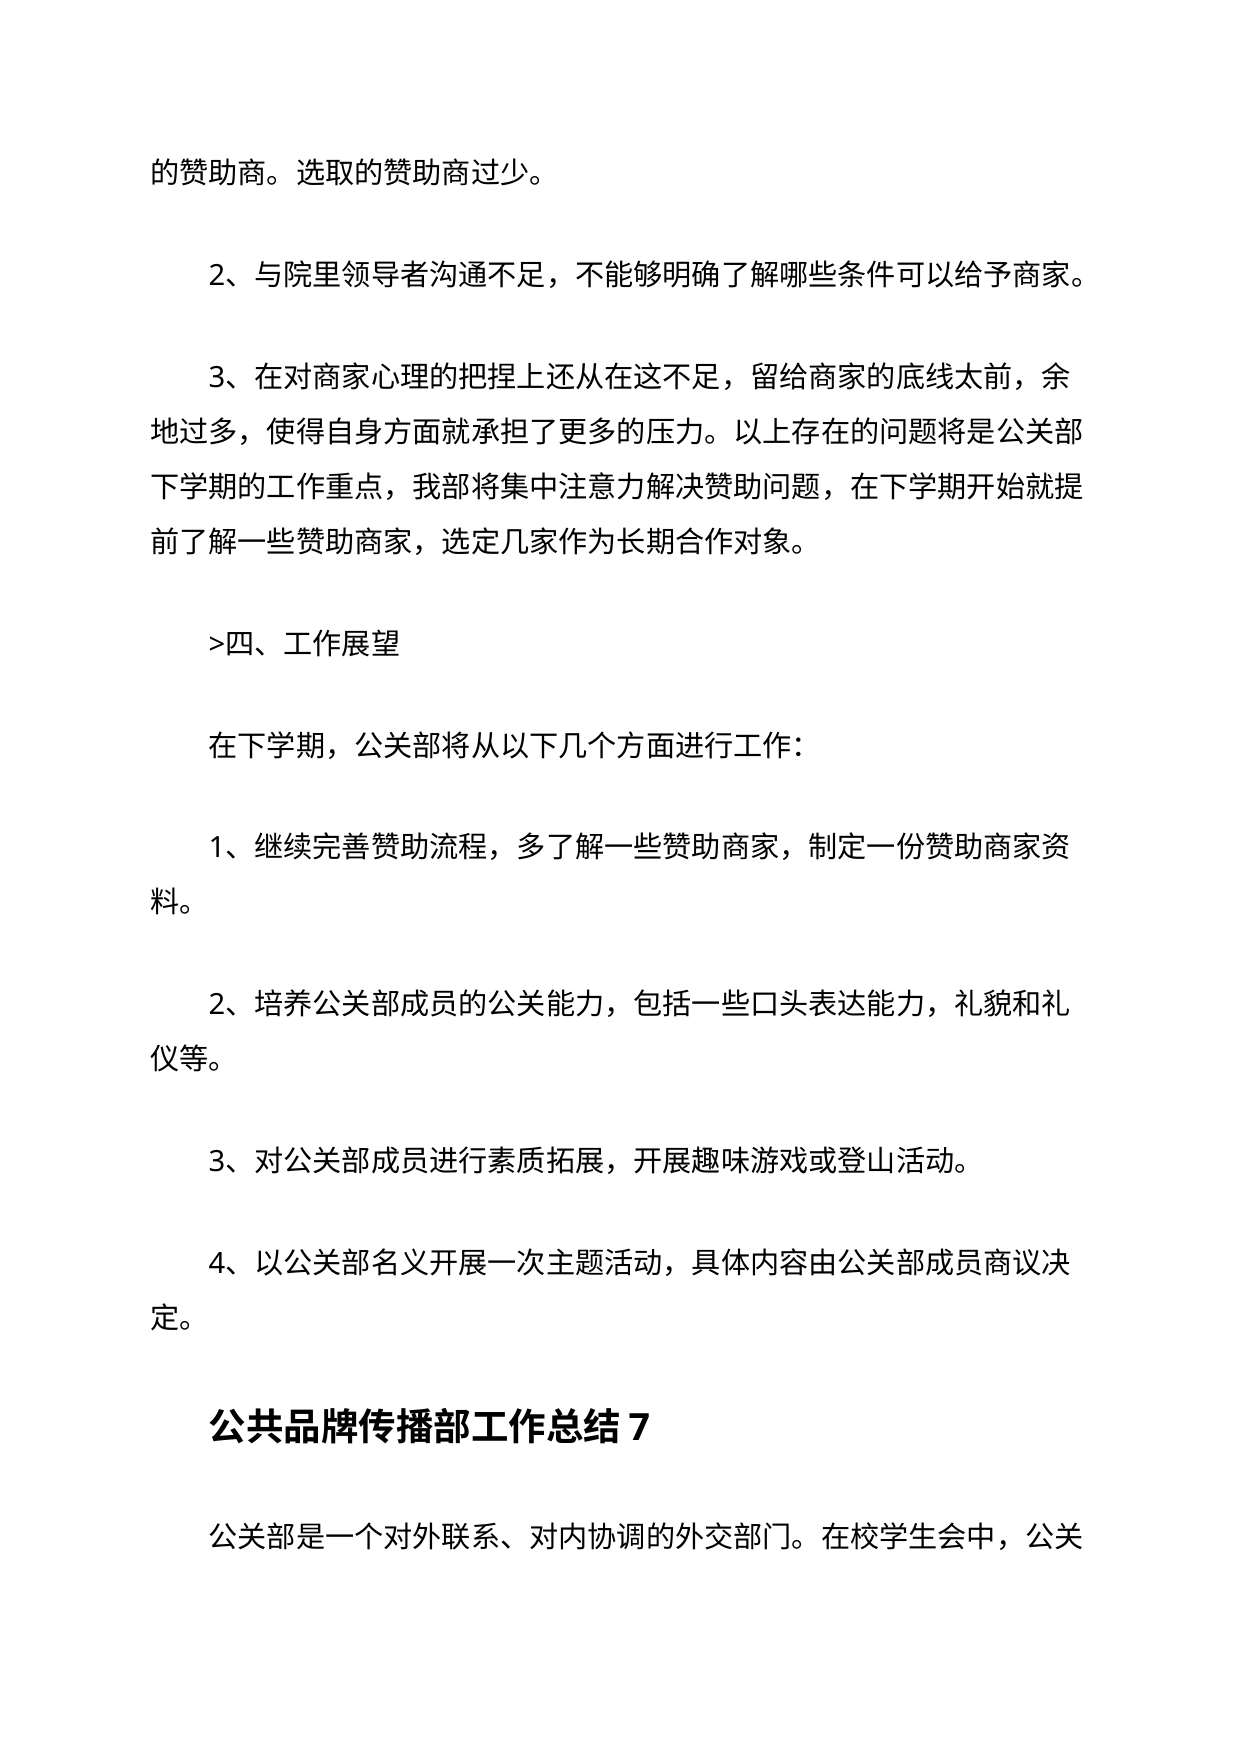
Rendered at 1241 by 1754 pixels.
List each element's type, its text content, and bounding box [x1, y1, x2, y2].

text 2、与院里领导者沟通不足，不能够明确了解哪些条件可以给予商家。 [150, 252, 1090, 294]
text 公共品牌传播部工作总结7 [150, 1396, 1090, 1451]
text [150, 150, 1090, 192]
text 3、在对商家心理的把捏上还从在这不足，留给商家的底线太前，余地过多，使得自身方面就承担了更多的压力。以上存在的问题将是公关部下学期的工作重点，我部将集中注意力解决赞助问题，在下学期开始就提前了解一些赞助商家，选定几家作为长期合作对象。 [150, 354, 1090, 561]
text 3、对公关部成员进行素质拓展，开展趣味游戏或登山活动。 [150, 1138, 1090, 1180]
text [150, 1514, 1090, 1556]
text >四、工作展望 [150, 620, 1090, 663]
text 2、培养公关部成员的公关能力，包括一些口头表达能力，礼貌和礼仪等。 [150, 981, 1090, 1078]
text 4、以公关部名义开展一次主题活动，具体内容由公关部成员商议决定。 [150, 1239, 1090, 1337]
text 在下学期，公关部将从以下几个方面进行工作： [150, 722, 1090, 764]
text 1、继续完善赞助流程，多了解一些赞助商家，制定一份赞助商家资料。 [150, 824, 1090, 921]
